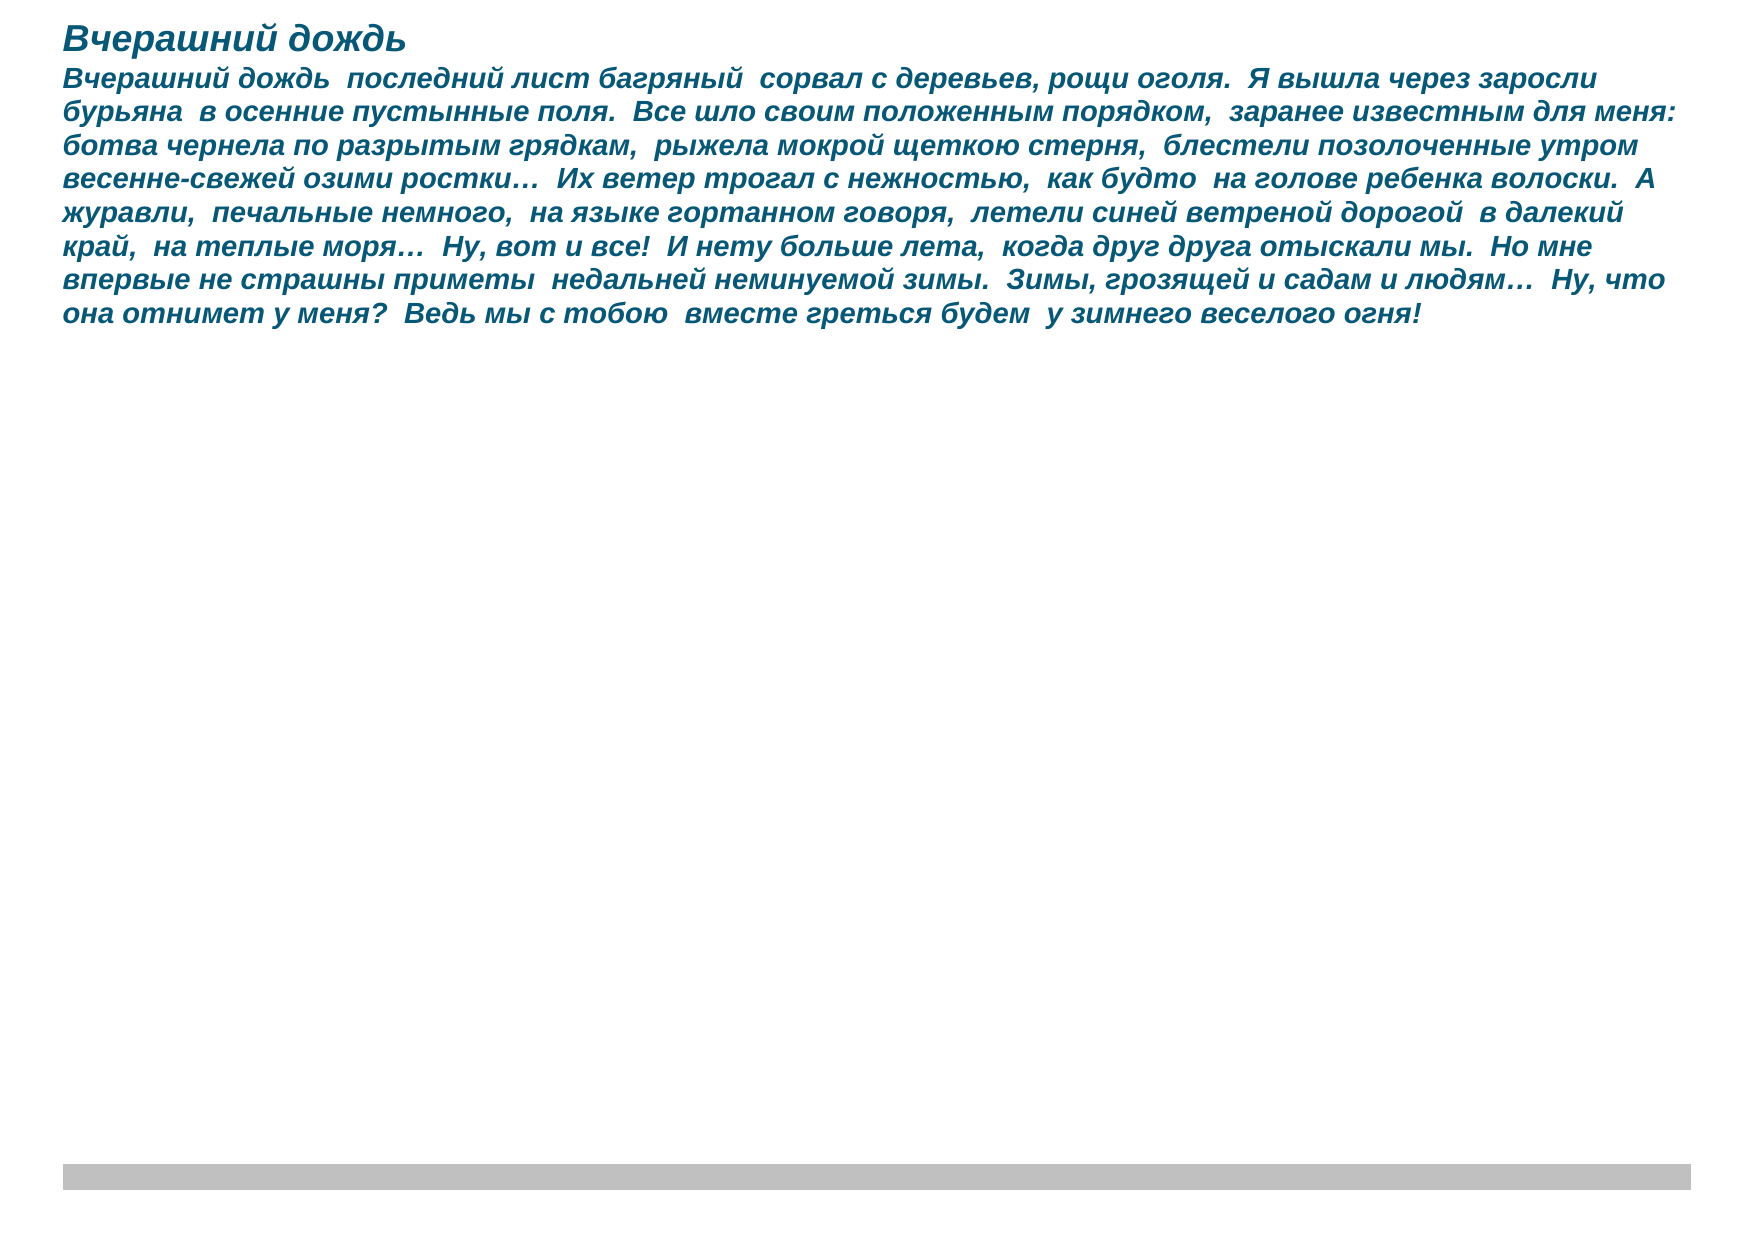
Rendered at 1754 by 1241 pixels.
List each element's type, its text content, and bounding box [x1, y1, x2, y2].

text Вчерашний дождь [62, 61, 1691, 329]
subtitle Вчерашний дождь [62, 17, 1691, 60]
